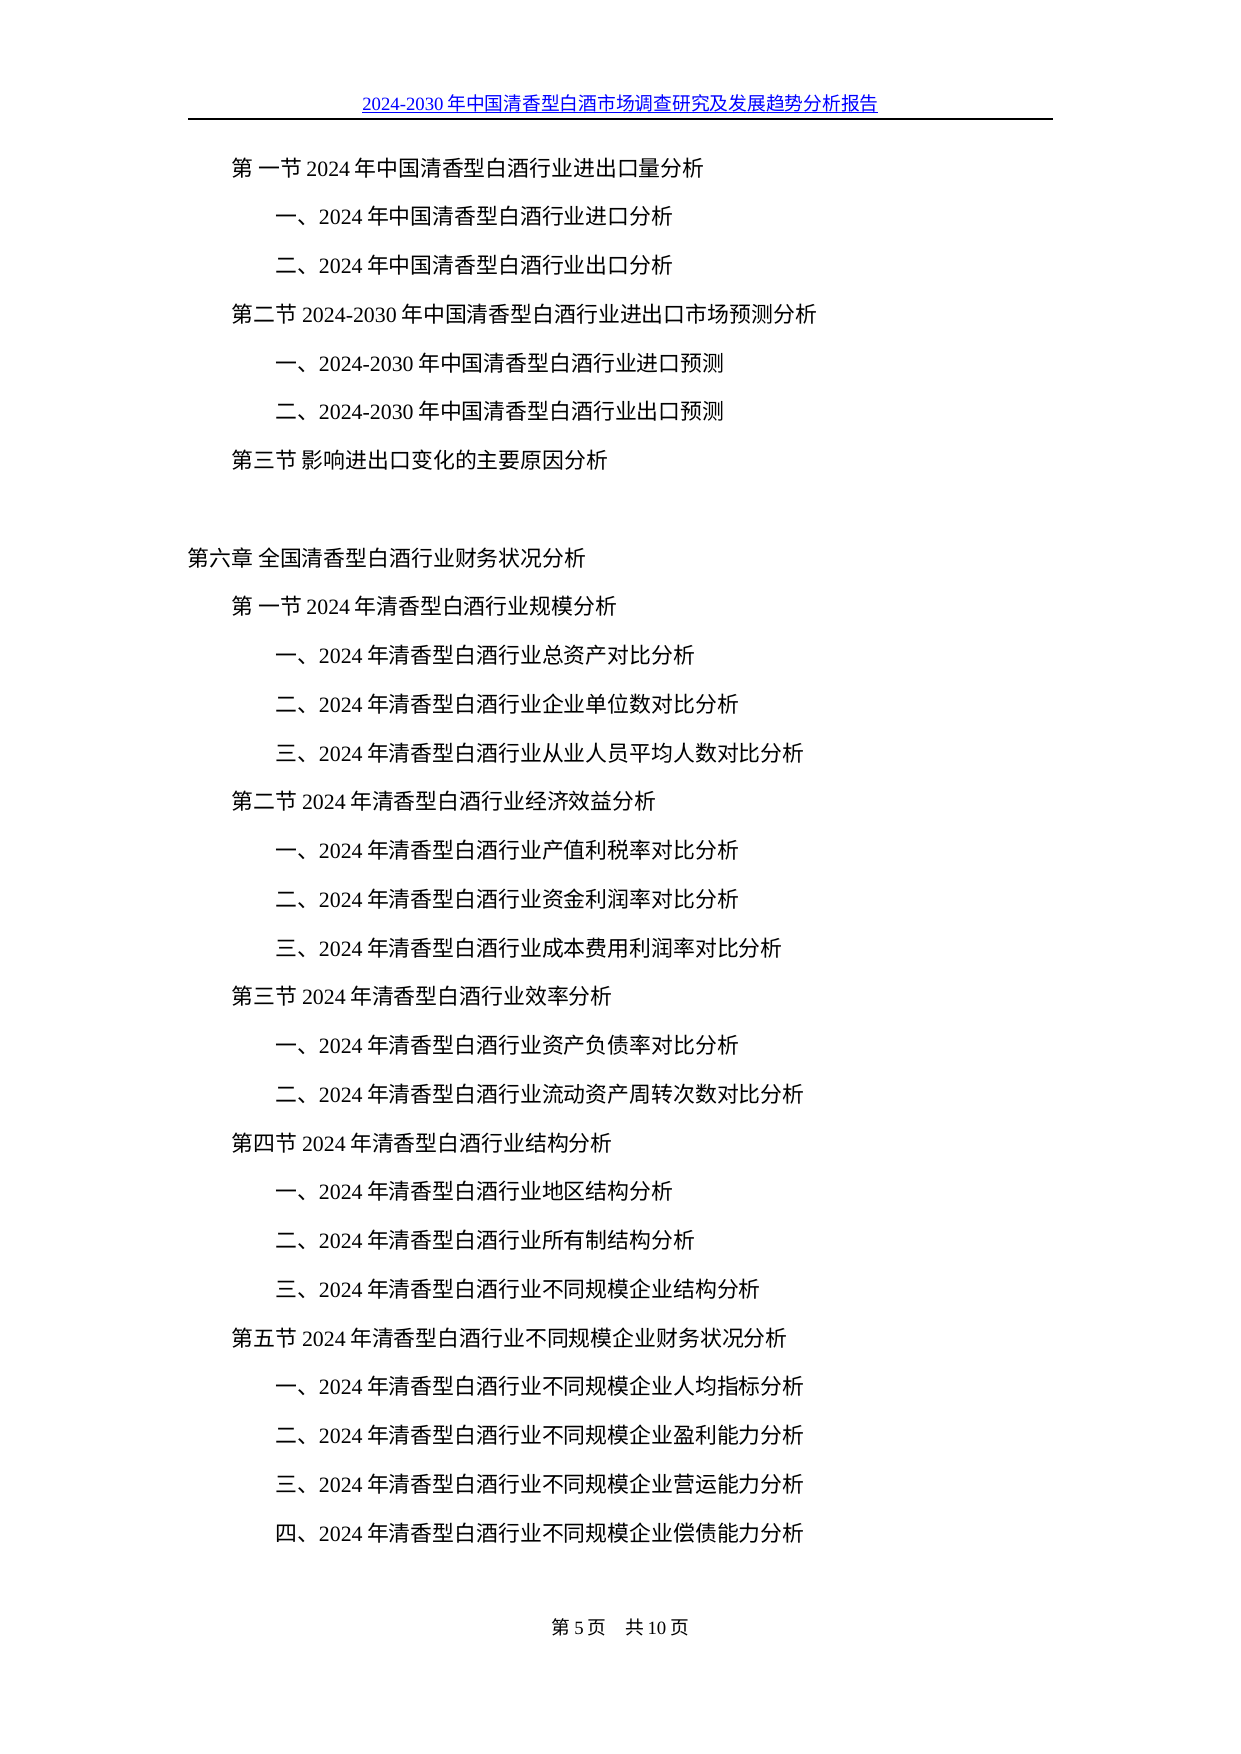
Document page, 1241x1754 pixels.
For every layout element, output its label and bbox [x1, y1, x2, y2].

text [187, 150, 1053, 1548]
